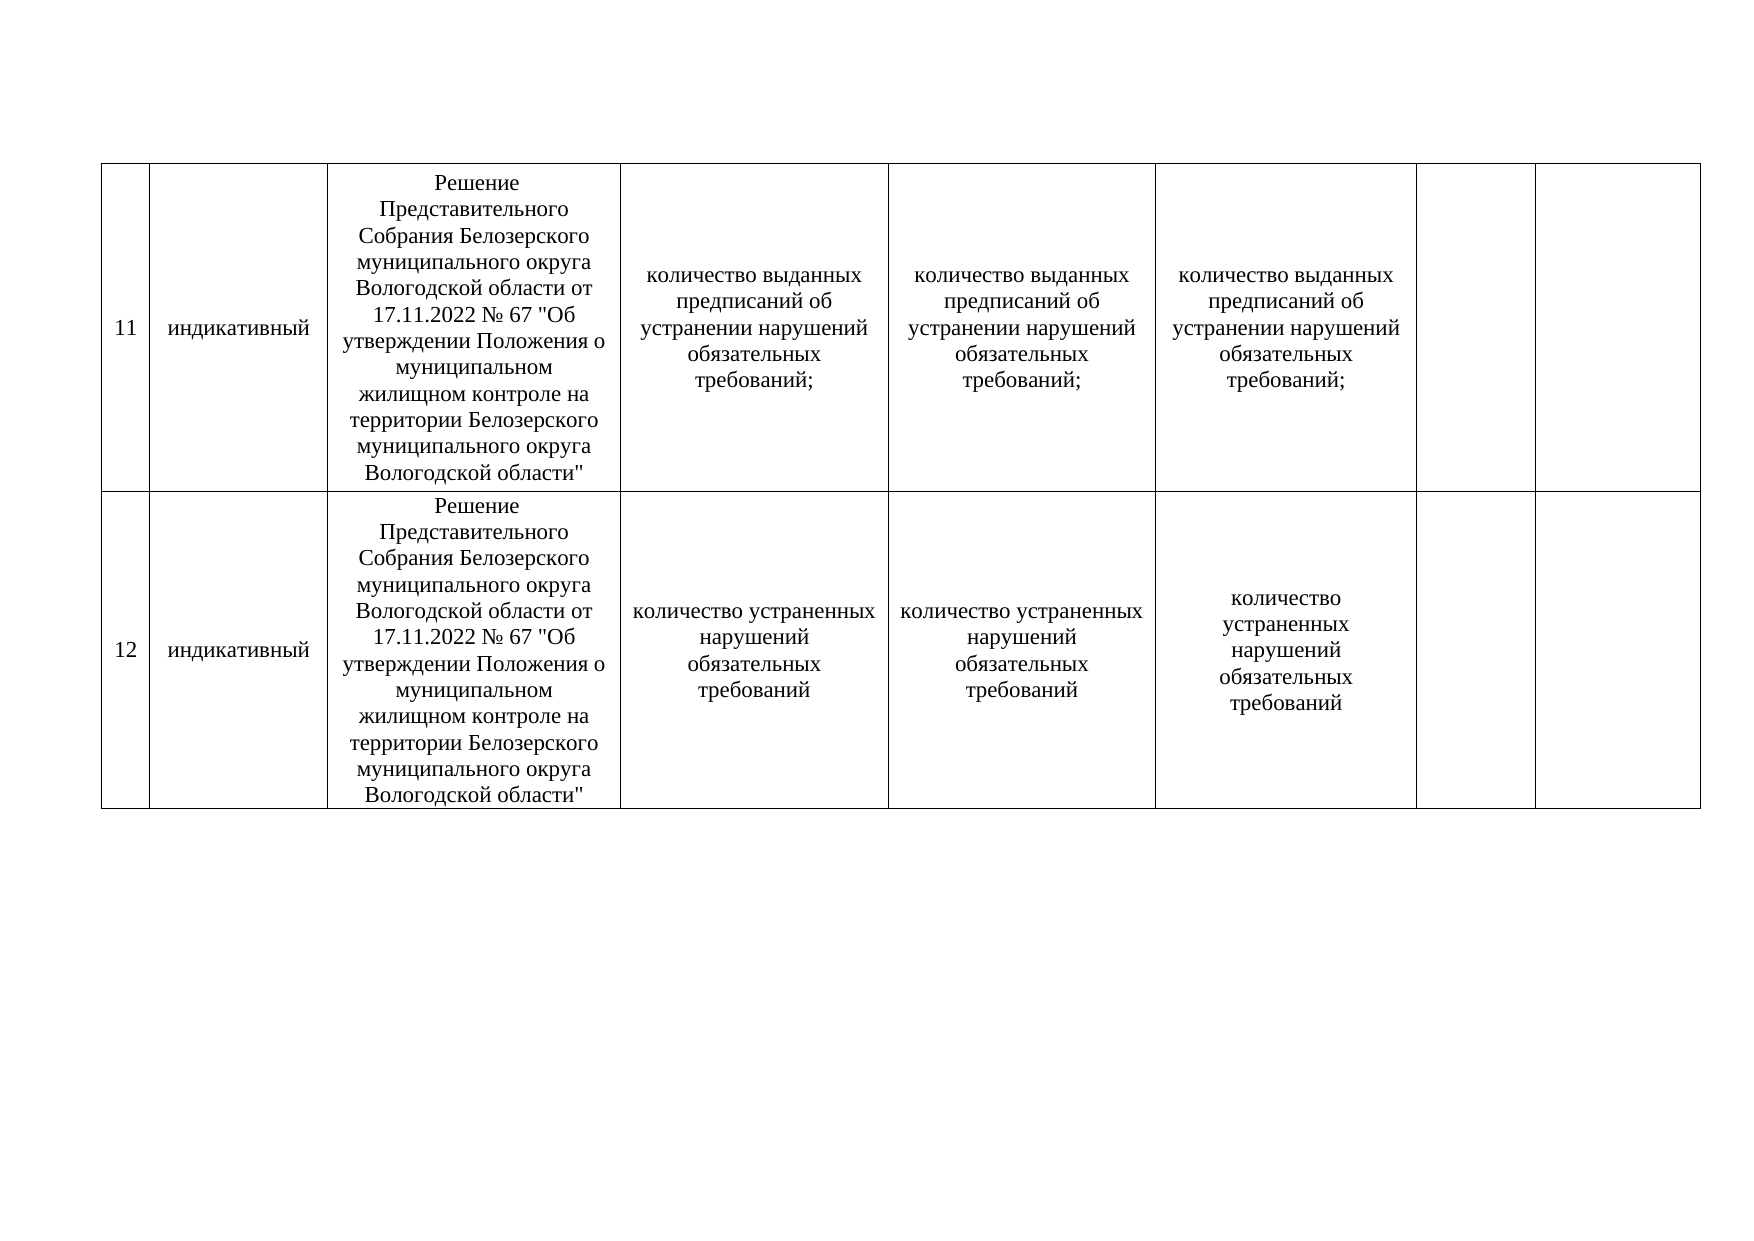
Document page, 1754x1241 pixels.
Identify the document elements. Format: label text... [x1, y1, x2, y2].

table_cell индикативный [150, 492, 327, 808]
table_cell [1417, 164, 1535, 491]
table_cell количество устраненных нарушений обязательных требований [621, 492, 888, 808]
table_cell Решение Представительного Собрания Белозерского муниципального округа Вологодской области от 17.11.2022 № 67 "Об утверждении Положения о муниципальном жилищном контроле на территории Белозерского муниципального округа Вологодской области" [328, 164, 620, 491]
table_cell количество устраненных нарушений обязательных требований [1156, 492, 1416, 808]
table_cell количество выданных предписаний об устранении нарушений обязательных требований; [1156, 164, 1416, 491]
table_cell индикативный [150, 164, 327, 491]
table_cell количество устраненных нарушений обязательных требований [889, 492, 1155, 808]
table_cell [1417, 492, 1535, 808]
table_cell 11 [102, 164, 149, 491]
table_cell [1536, 492, 1700, 808]
table_cell 12 [102, 492, 149, 808]
table_cell Решение Представительного Собрания Белозерского муниципального округа Вологодской области от 17.11.2022 № 67 "Об утверждении Положения о муниципальном жилищном контроле на территории Белозерского муниципального округа Вологодской области" [328, 492, 620, 808]
table_cell количество выданных предписаний об устранении нарушений обязательных требований; [889, 164, 1155, 491]
table_cell количество выданных предписаний об устранении нарушений обязательных требований; [621, 164, 888, 491]
table_cell [1536, 164, 1700, 491]
